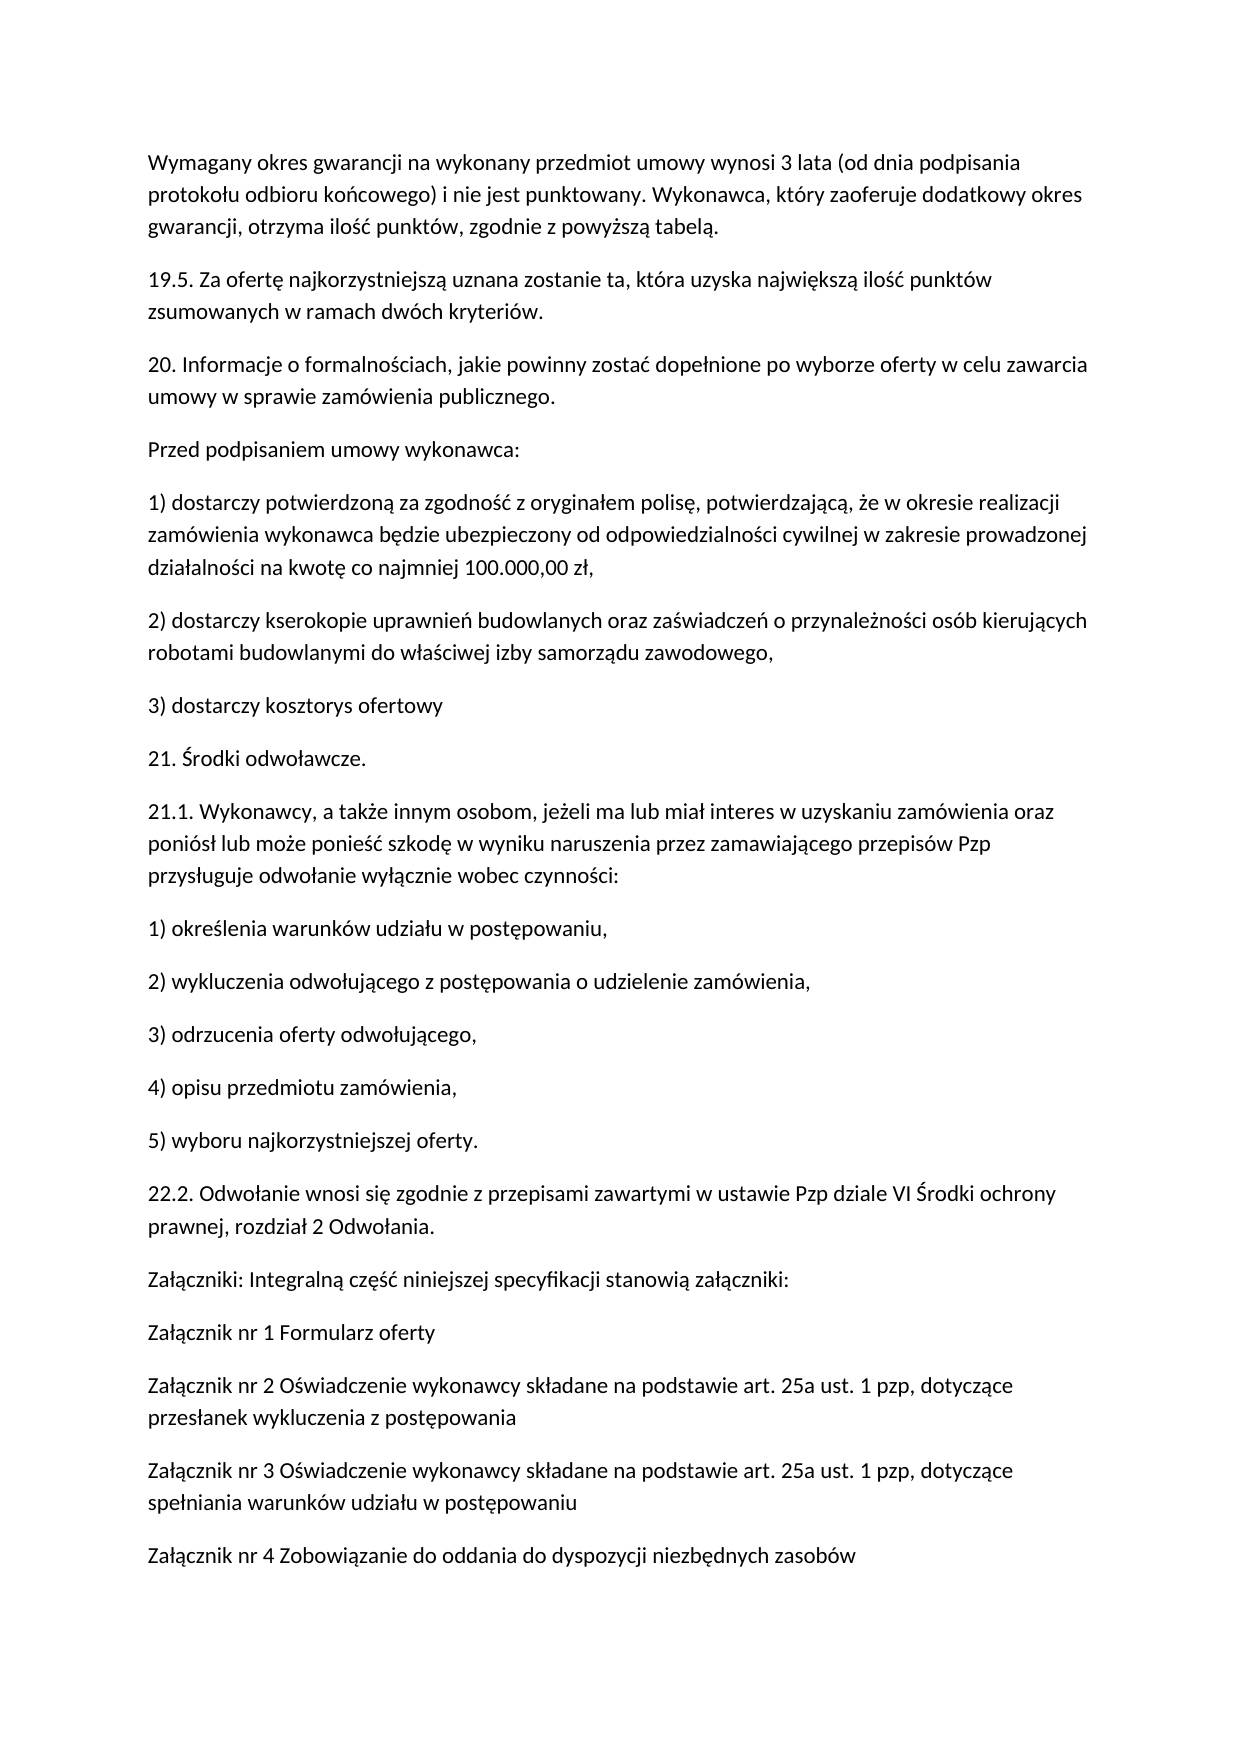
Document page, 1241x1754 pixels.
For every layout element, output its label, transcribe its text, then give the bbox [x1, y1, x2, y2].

text 5) wyboru najkorzystniejszej oferty. [148, 1127, 1093, 1154]
text 21. Środki odwoławcze. [148, 744, 1093, 772]
text 21.1. Wykonawcy, a także innym osobom, jeżeli ma lub miał interes w uzyskaniu zamówienia oraz poniósł lub może ponieść szkodę w wyniku naruszenia przez zamawiającego przepisów Pzp przysługuje odwołanie wyłącznie wobec czynności: [148, 797, 1093, 889]
text Załącznik nr 1 Formularz oferty [148, 1318, 1093, 1346]
text 3) odrzucenia oferty odwołującego, [148, 1021, 1093, 1048]
text 1) określenia warunków udziału w postępowaniu, [148, 914, 1093, 942]
text 19.5. Za ofertę najkorzystniejszą uznana zostanie ta, która uzyska największą ilość punktów zsumowanych w ramach dwóch kryteriów. [148, 265, 1093, 325]
text Załącznik nr 2 Oświadczenie wykonawcy składane na podstawie art. 25a ust. 1 pzp, dotyczące przesłanek wykluczenia z postępowania [148, 1371, 1093, 1431]
text Załącznik nr 4 Zobowiązanie do oddania do dyspozycji niezbędnych zasobów [148, 1541, 1093, 1569]
text 3) dostarczy kosztorys ofertowy [148, 691, 1093, 719]
text Wymagany okres gwarancji na wykonany przedmiot umowy wynosi 3 lata (od dnia podpisania protokołu odbioru końcowego) i nie jest punktowany. Wykonawca, który zaoferuje dodatkowy okres gwarancji, otrzyma ilość punktów, zgodnie z powyższą tabelą. [148, 148, 1093, 240]
text 20. Informacje o formalnościach, jakie powinny zostać dopełnione po wyborze oferty w celu zawarcia umowy w sprawie zamówienia publicznego. [148, 350, 1093, 410]
text 22.2. Odwołanie wnosi się zgodnie z przepisami zawartymi w ustawie Pzp dziale VI Środki ochrony prawnej, rozdział 2 Odwołania. [148, 1179, 1093, 1240]
text Załącznik nr 3 Oświadczenie wykonawcy składane na podstawie art. 25a ust. 1 pzp, dotyczące spełniania warunków udziału w postępowaniu [148, 1456, 1093, 1516]
text Załączniki: Integralną część niniejszej specyfikacji stanowią załączniki: [148, 1265, 1093, 1293]
text 1) dostarczy potwierdzoną za zgodność z oryginałem polisę, potwierdzającą, że w okresie realizacji zamówienia wykonawca będzie ubezpieczony od odpowiedzialności cywilnej w zakresie prowadzonej działalności na kwotę co najmniej 100.000,00 zł, [148, 488, 1093, 581]
text Przed podpisaniem umowy wykonawca: [148, 435, 1093, 463]
text 2) dostarczy kserokopie uprawnień budowlanych oraz zaświadczeń o przynależności osób kierujących robotami budowlanymi do właściwej izby samorządu zawodowego, [148, 606, 1093, 666]
text 2) wykluczenia odwołującego z postępowania o udzielenie zamówienia, [148, 967, 1093, 996]
text 4) opisu przedmiotu zamówienia, [148, 1073, 1093, 1102]
